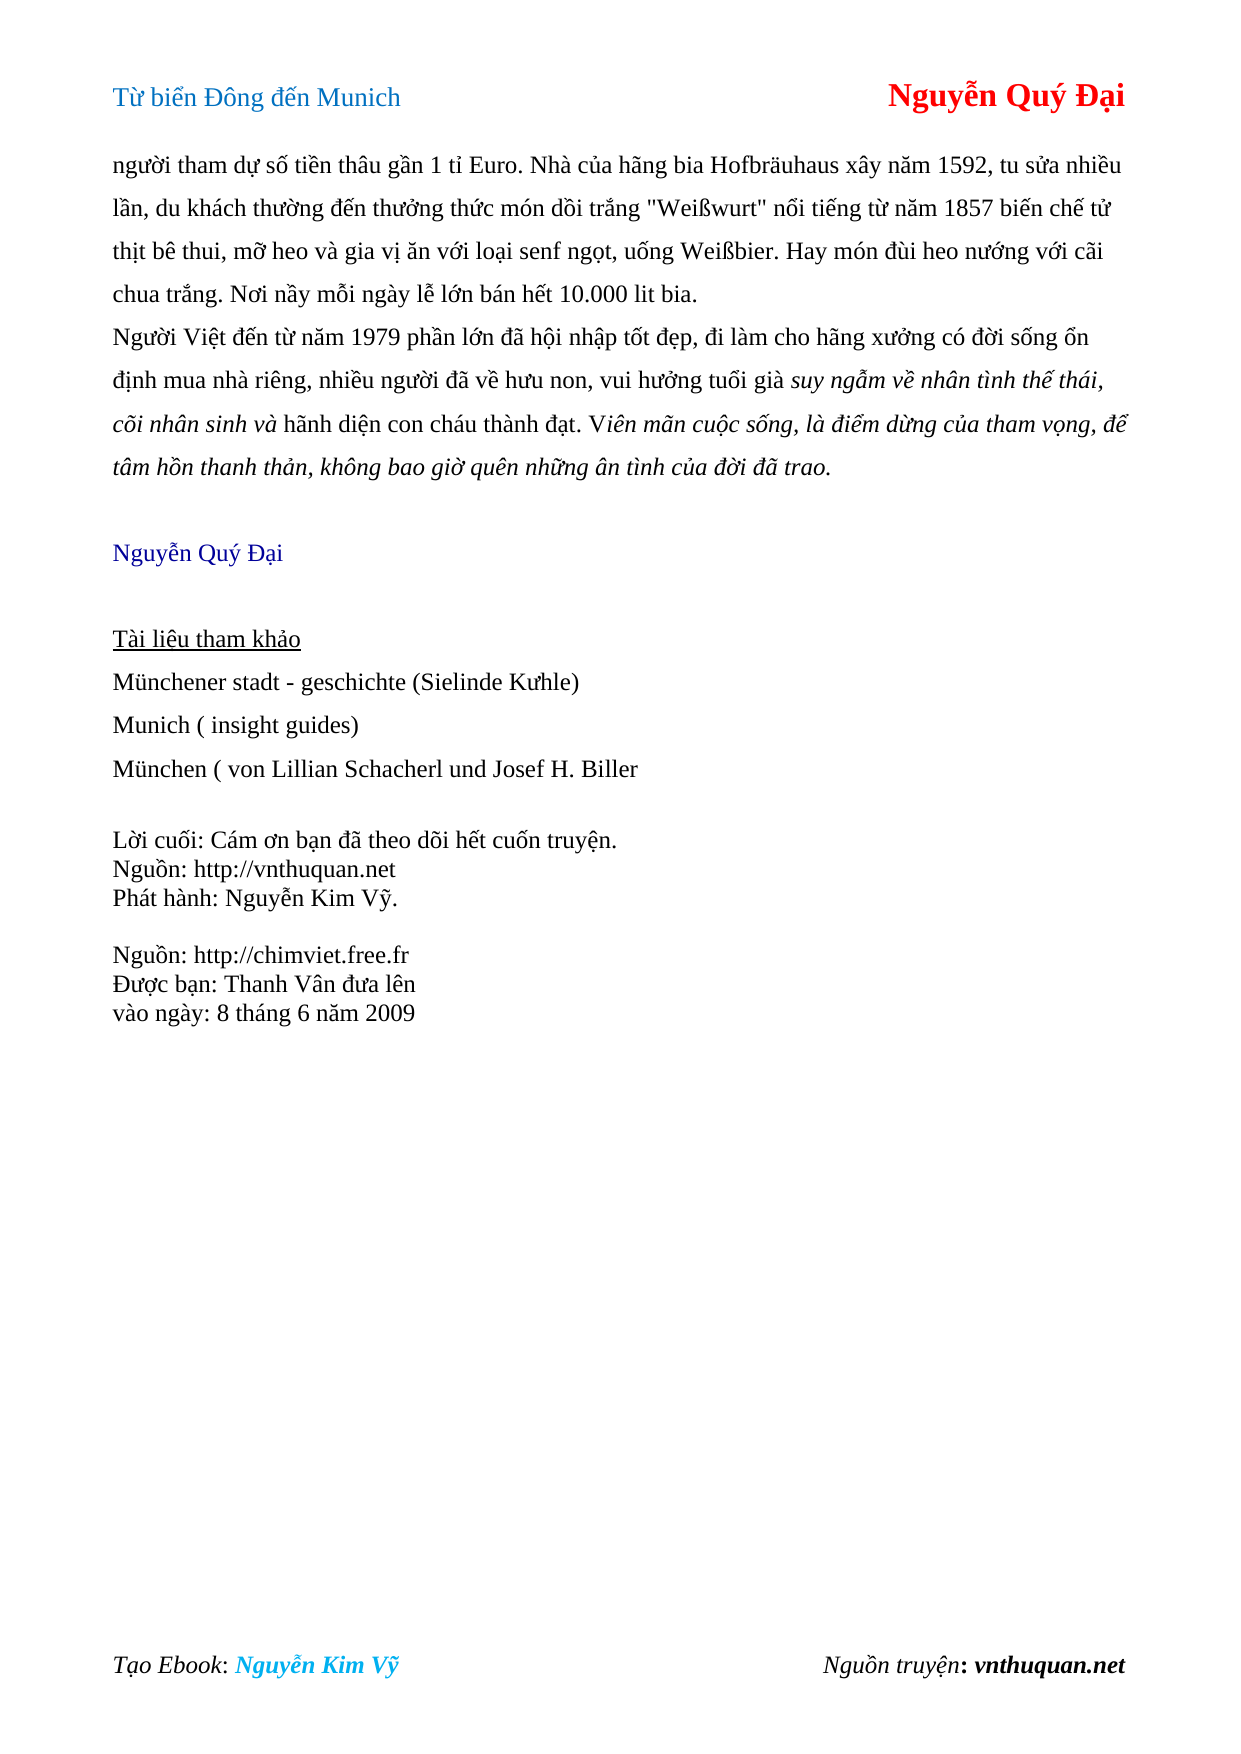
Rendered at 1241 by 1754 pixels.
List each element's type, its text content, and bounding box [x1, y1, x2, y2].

text Tài liệu tham khảo Münchener stadt - geschichte (Sielinde Kưhle) Munich ( insight guides) München ( von Lillian Schacherl und Josef H. Biller [112, 581, 1128, 782]
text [112, 150, 1128, 524]
text Nguyễn Quý Đại [112, 538, 1128, 567]
text Lời cuối: Cám ơn bạn đã theo dõi hết cuốn truyện. Nguồn: http://vnthuquan.net Phát hành: Nguyễn Kim Vỹ. Nguồn: http://chimviet.free.fr Được bạn: Thanh Vân đưa lên vào ngày: 8 tháng 6 năm 2009 [112, 797, 1128, 1027]
